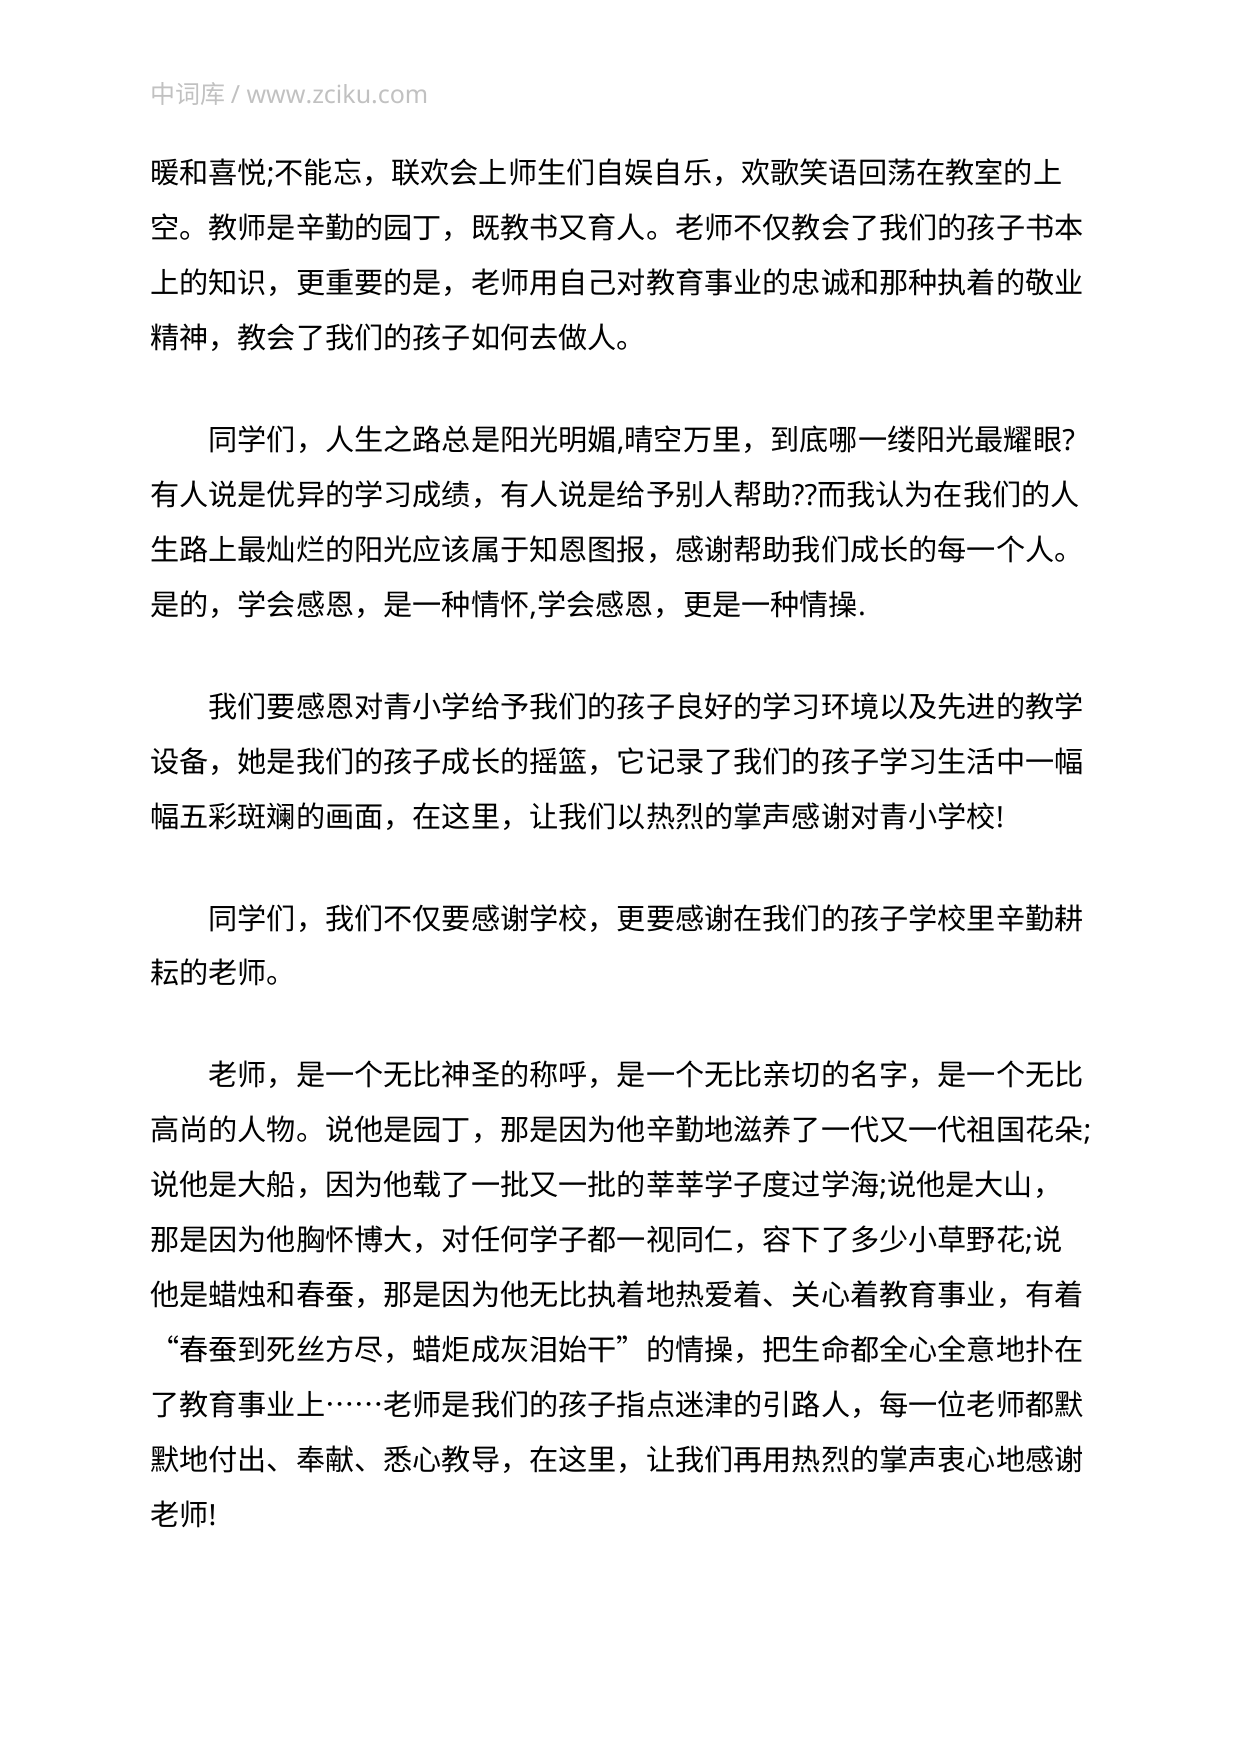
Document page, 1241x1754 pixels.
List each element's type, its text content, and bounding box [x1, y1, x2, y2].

text 我们要感恩对青小学给予我们的孩子良好的学习环境以及先进的教学设备，她是我们的孩子成长的摇篮，它记录了我们的孩子学习生活中一幅幅五彩斑斓的画面，在这里，让我们以热烈的掌声感谢对青小学校! [150, 683, 1090, 836]
text 同学们，我们不仅要感谢学校，更要感谢在我们的孩子学校里辛勤耕耘的老师。 [150, 895, 1090, 992]
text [150, 150, 1090, 357]
text 老师，是一个无比神圣的称呼，是一个无比亲切的名字，是一个无比高尚的人物。说他是园丁，那是因为他辛勤地滋养了一代又一代祖国花朵;说他是大船，因为他载了一批又一批的莘莘学子度过学海;说他是大山，那是因为他胸怀博大，对任何学子都一视同仁，容下了多少小草野花;说他是蜡烛和春蚕，那是因为他无比执着地热爱着、关心着教育事业，有着“春蚕到死丝方尽，蜡炬成灰泪始干”的情操，把生命都全心全意地扑在了教育事业上……老师是我们的孩子指点迷津的引路人，每一位老师都默默地付出、奉献、悉心教导，在这里，让我们再用热烈的掌声衷心地感谢老师! [150, 1052, 1090, 1534]
text 同学们，人生之路总是阳光明媚,晴空万里，到底哪一缕阳光最耀眼?有人说是优异的学习成绩，有人说是给予别人帮助??而我认为在我们的人生路上最灿烂的阳光应该属于知恩图报，感谢帮助我们成长的每一个人。是的，学会感恩，是一种情怀,学会感恩，更是一种情操. [150, 417, 1090, 624]
